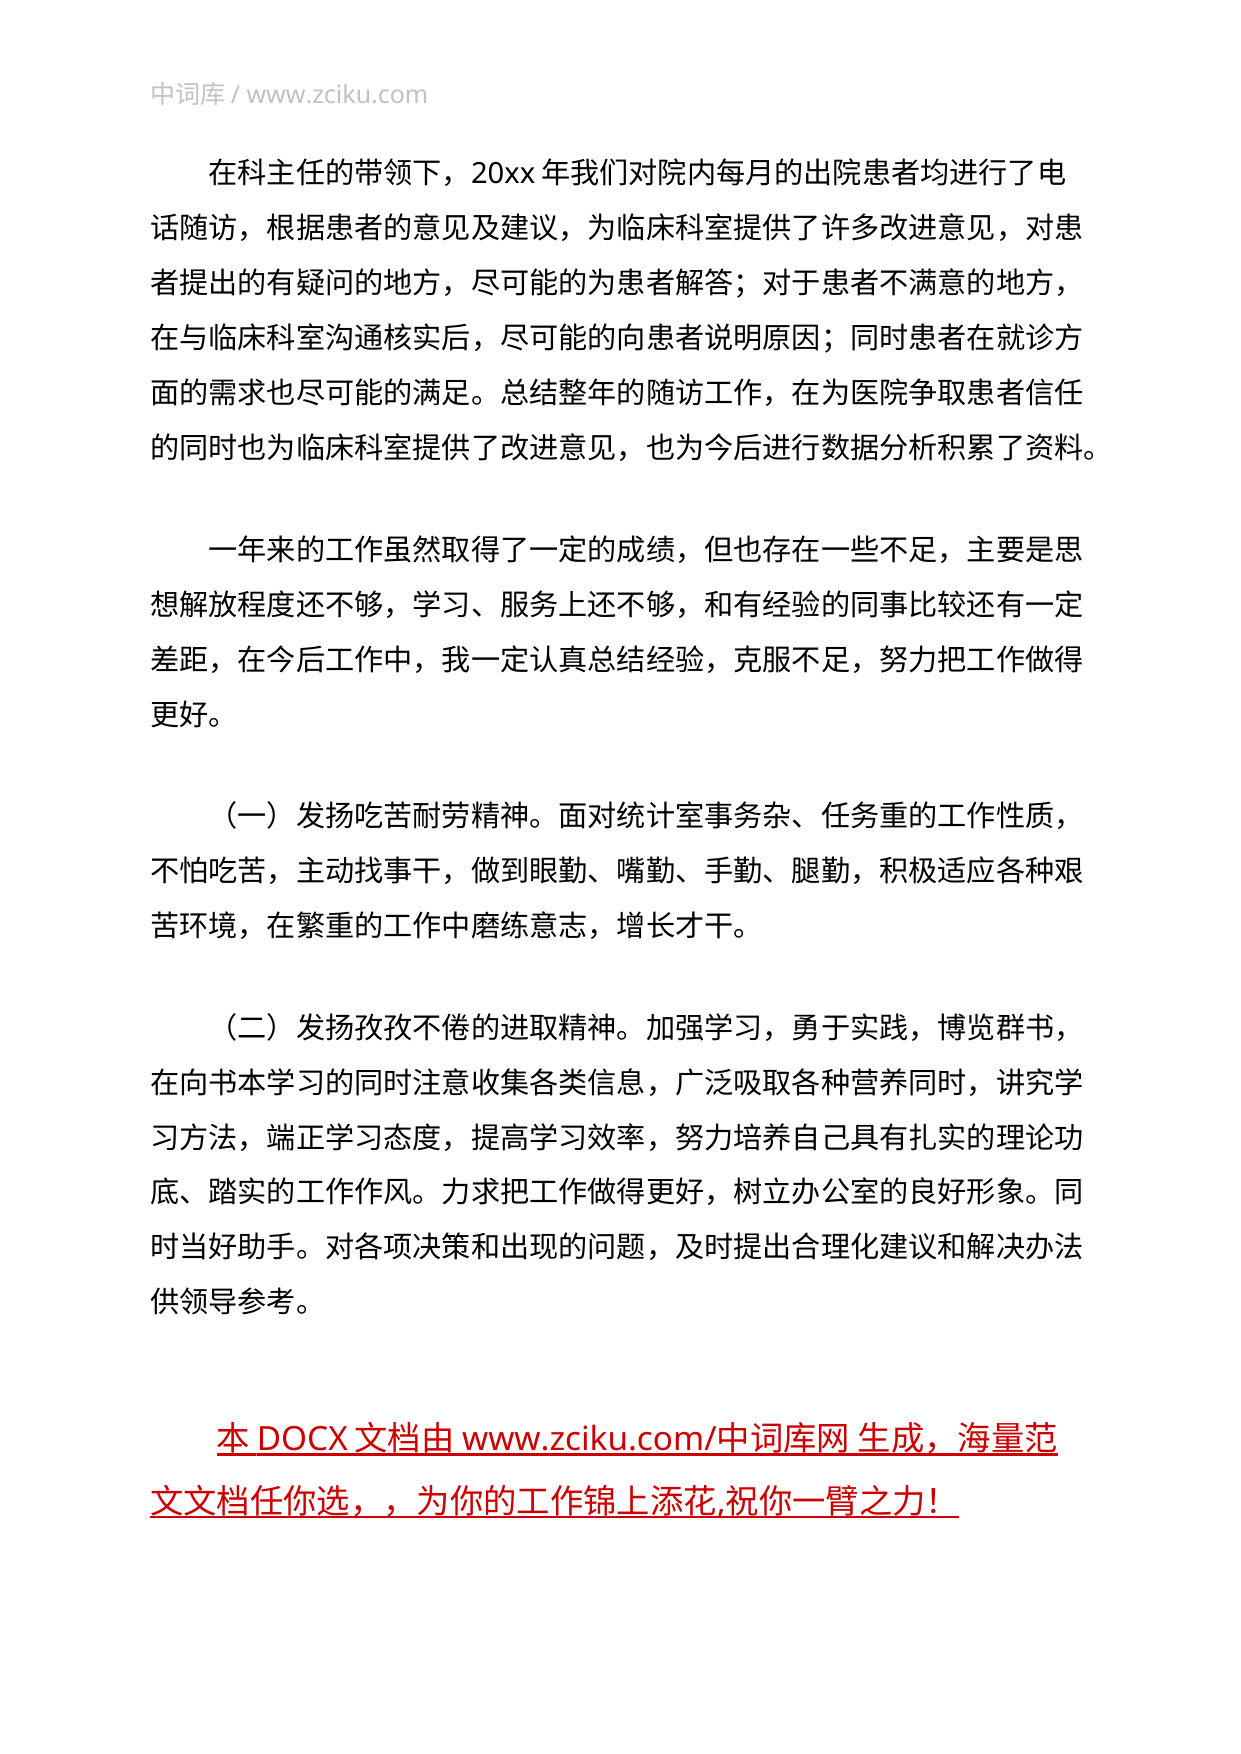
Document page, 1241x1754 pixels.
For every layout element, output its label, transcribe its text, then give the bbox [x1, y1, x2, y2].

text （二）发扬孜孜不倦的进取精神。加强学习，勇于实践，博览群书，在向书本学习的同时注意收集各类信息，广泛吸取各种营养同时，讲究学习方法，端正学习态度，提高学习效率，努力培养自己具有扎实的理论功底、踏实的工作作风。力求把工作做得更好，树立办公室的良好形象。同时当好助手。对各项决策和出现的问题，及时提出合理化建议和解决办法供领导参考。 [150, 1004, 1090, 1321]
text 一年来的工作虽然取得了一定的成绩，但也存在一些不足，主要是思想解放程度还不够，学习、服务上还不够，和有经验的同事比较还有一定差距，在今后工作中，我一定认真总结经验，克服不足，努力把工作做得更好。 [150, 526, 1090, 733]
text （一）发扬吃苦耐劳精神。面对统计室事务杂、任务重的工作性质，不怕吃苦，主动找事干，做到眼勤、嘴勤、手勤、腿勤，积极适应各种艰苦环境，在繁重的工作中磨练意志，增长才干。 [150, 793, 1090, 945]
text 本DOCX文档由 www.zciku.com/中词库网 生成，海量范文文档任你选，，为你的工作锦上添花,祝你一臂之力！ [150, 1412, 1090, 1523]
text 在科主任的带领下，20xx年我们对院内每月的出院患者均进行了电话随访，根据患者的意见及建议，为临床科室提供了许多改进意见，对患者提出的有疑问的地方，尽可能的为患者解答；对于患者不满意的地方，在与临床科室沟通核实后，尽可能的向患者说明原因；同时患者在就诊方面的需求也尽可能的满足。总结整年的随访工作，在为医院争取患者信任的同时也为临床科室提供了改进意见，也为今后进行数据分析积累了资料。 [150, 150, 1090, 467]
